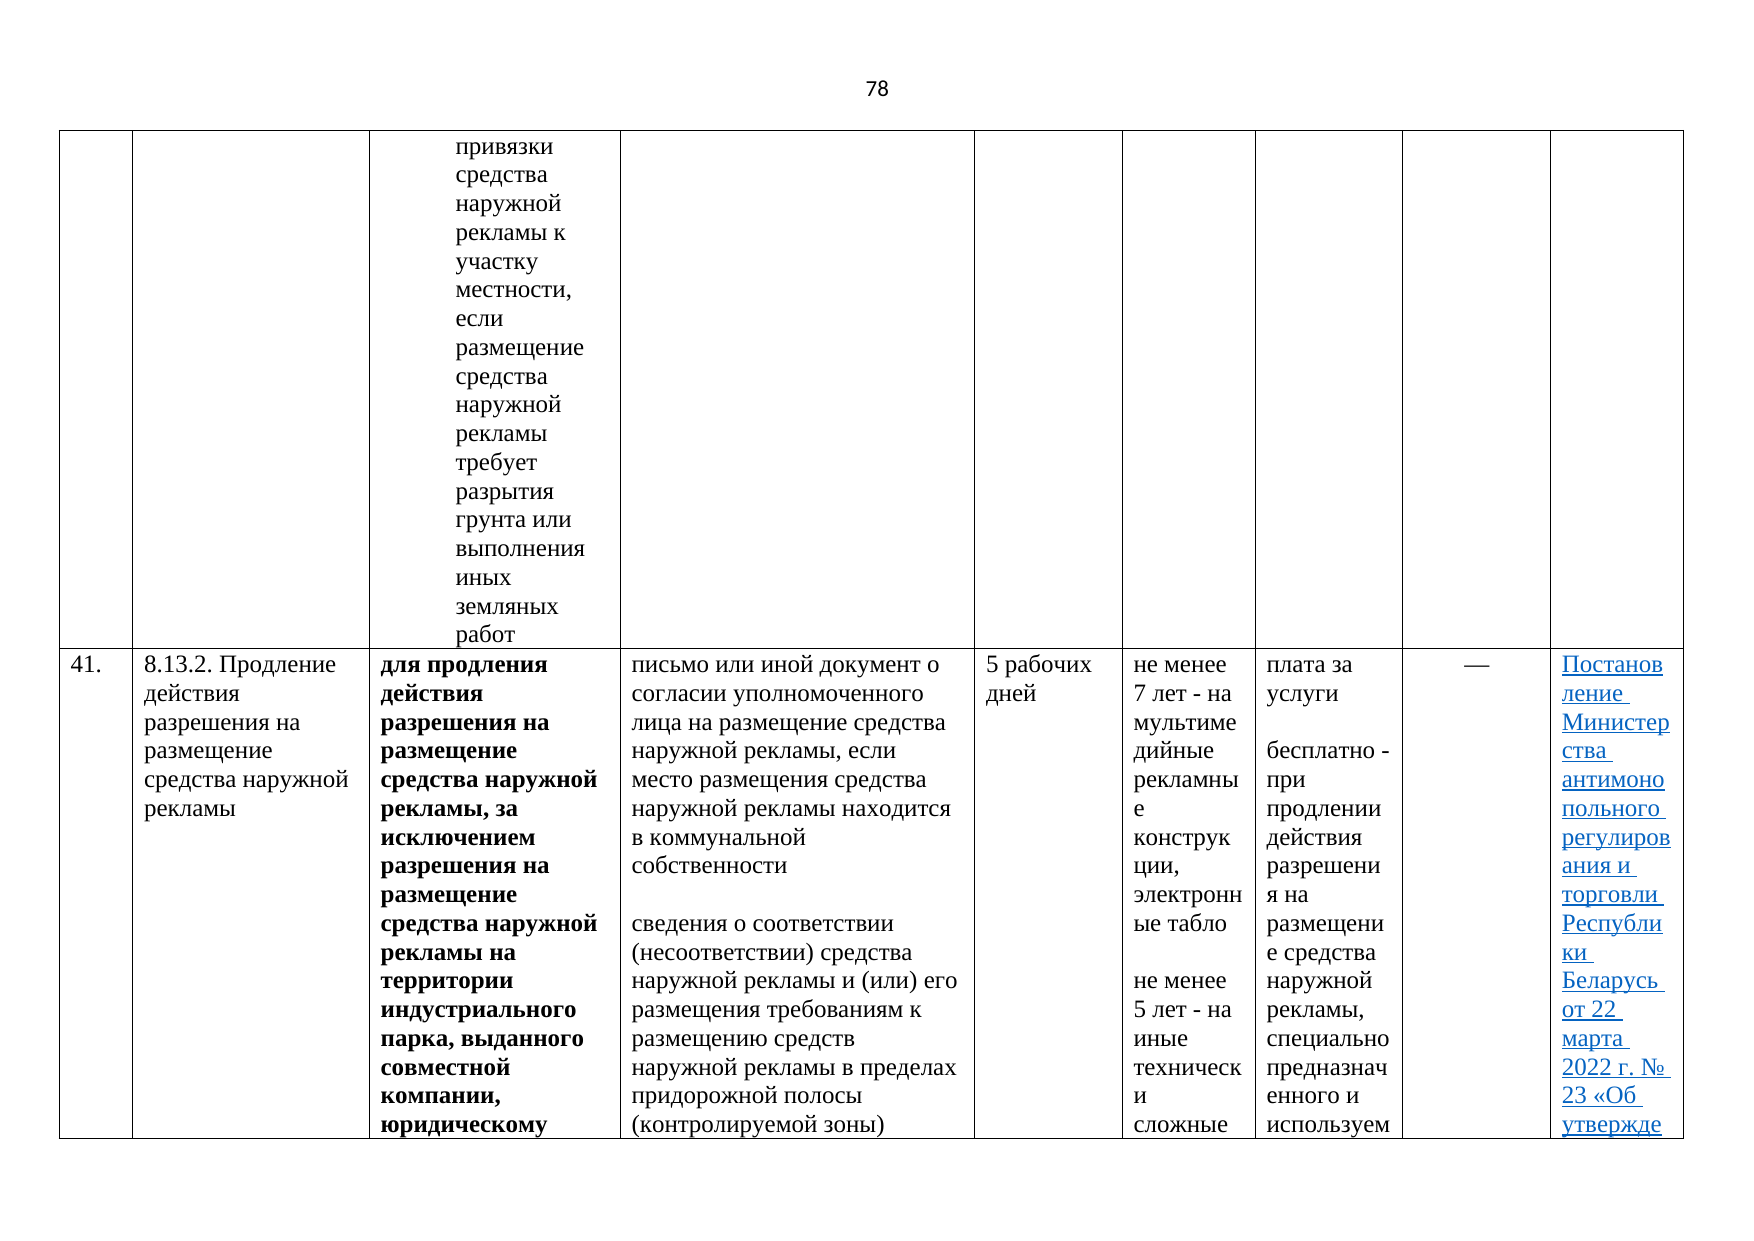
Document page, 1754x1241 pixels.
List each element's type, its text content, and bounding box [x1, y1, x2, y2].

table_cell ― [1403, 649, 1550, 1138]
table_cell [1123, 131, 1255, 648]
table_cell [133, 649, 369, 1138]
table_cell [621, 131, 974, 648]
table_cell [1551, 649, 1683, 1138]
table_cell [1256, 649, 1402, 1138]
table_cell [1551, 131, 1683, 648]
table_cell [370, 649, 620, 1138]
table_cell [60, 649, 132, 1138]
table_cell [621, 649, 974, 1138]
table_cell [975, 131, 1122, 648]
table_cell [1256, 131, 1402, 648]
table_cell 5 рабочих дней [975, 649, 1122, 1138]
table_cell ― [1403, 131, 1550, 648]
table_cell [60, 131, 132, 648]
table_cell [1123, 649, 1255, 1138]
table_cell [133, 131, 369, 648]
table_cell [370, 131, 620, 648]
